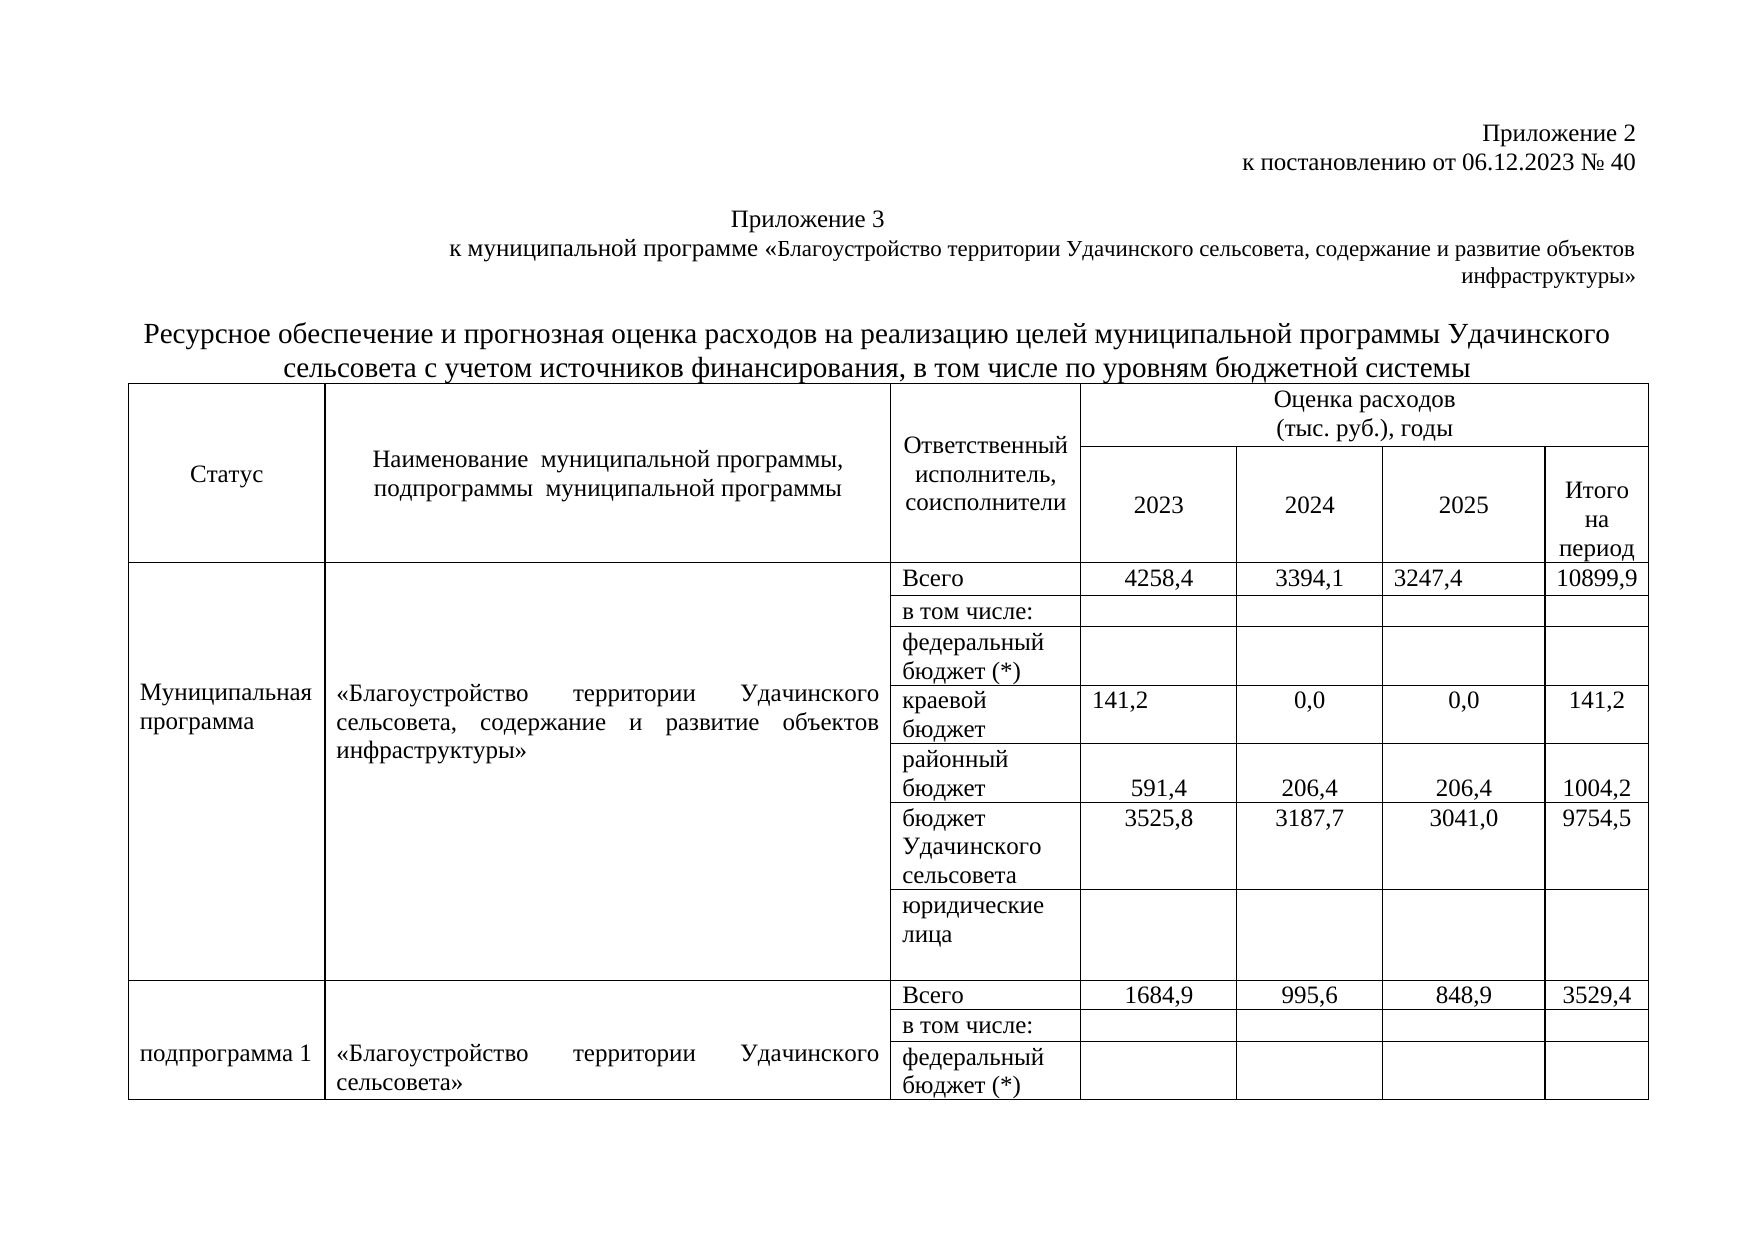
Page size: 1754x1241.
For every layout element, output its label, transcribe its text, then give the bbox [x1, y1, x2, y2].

table_cell 3529,4 [1546, 981, 1648, 1009]
table_cell 995,6 [1237, 981, 1382, 1009]
table_cell юридические лица [891, 890, 1080, 979]
table_cell 4258,4 [1081, 563, 1236, 595]
table_cell [1383, 627, 1544, 684]
table_cell 1684,9 [1081, 981, 1236, 1009]
table_cell федеральный бюджет (*) [891, 1042, 1080, 1099]
table_cell краевой бюджет [891, 686, 1080, 743]
table_header Оценка расходов (тыс. руб.), годы [1081, 384, 1648, 446]
table_cell 141,2 [1081, 686, 1236, 743]
table_cell [1237, 1042, 1382, 1099]
table_cell 3187,7 [1237, 803, 1382, 889]
table_cell [1546, 1010, 1648, 1041]
table_cell федеральный бюджет (*) [891, 627, 1080, 684]
table_cell 2025 [1383, 447, 1544, 562]
table_cell [1383, 596, 1544, 626]
table_cell 0,0 [1383, 686, 1544, 743]
table_cell [1383, 890, 1544, 979]
table_cell [1546, 890, 1648, 979]
text Ресурсное обеспечение и прогнозная оценка расходов на реализацию целей муниципальной программы Удачинского сельсовета с учетом источников финансирования, в том числе по уровням бюджетной системы [118, 316, 1636, 383]
table_cell бюджет Удачинского сельсовета [891, 803, 1080, 889]
table_cell 591,4 [1081, 744, 1236, 802]
table_cell в том числе: [891, 1010, 1080, 1041]
table_cell [1383, 1010, 1544, 1041]
table_cell [1383, 1042, 1544, 1099]
table_cell [1081, 596, 1236, 626]
table_cell 3525,8 [1081, 803, 1236, 889]
table_cell 0,0 [1237, 686, 1382, 743]
table_cell [1081, 1010, 1236, 1041]
table_cell «Благоустройство территории Удачинского сельсовета» [326, 981, 890, 1099]
table_cell 848,9 [1383, 981, 1544, 1009]
table_cell Муниципальная программа [129, 563, 324, 979]
table_cell [1081, 627, 1236, 684]
table_cell [1237, 596, 1382, 626]
table_cell 2024 [1237, 447, 1382, 562]
table_cell [1546, 596, 1648, 626]
table_cell в том числе: [891, 596, 1080, 626]
table_header Наименование муниципальной программы, подпрограммы муниципальной программы [326, 384, 890, 562]
table_cell [1546, 1042, 1648, 1099]
table_header Статус [129, 384, 324, 562]
table_cell [1237, 890, 1382, 979]
table_cell Всего [891, 981, 1080, 1009]
table_cell 3394,1 [1237, 563, 1382, 595]
table_cell 1004,2 [1546, 744, 1648, 802]
table_header Ответственный исполнитель, соисполнители [891, 384, 1080, 562]
table_cell 9754,5 [1546, 803, 1648, 889]
table_cell 3247,4 [1383, 563, 1544, 595]
table_cell [1237, 627, 1382, 684]
table_cell подпрограмма 1 [129, 981, 324, 1099]
table_cell 3041,0 [1383, 803, 1544, 889]
table_cell 206,4 [1383, 744, 1544, 802]
text Приложение 2 [118, 118, 1636, 147]
table_cell районный бюджет [891, 744, 1080, 802]
table_cell [1081, 890, 1236, 979]
table_cell Всего [891, 563, 1080, 595]
table_cell 10899,9 [1546, 563, 1648, 595]
text к муниципальной программе «Благоустройство территории Удачинского сельсовета, содержание и развитие объектов инфраструктуры» [118, 233, 1636, 288]
table_cell [1237, 1010, 1382, 1041]
table_cell 206,4 [1237, 744, 1382, 802]
text к постановлению от 06.12.2023 № 40 [118, 147, 1636, 176]
table_cell [1546, 627, 1648, 684]
text Приложение 3 [118, 204, 1636, 233]
table_cell «Благоустройство территории Удачинского сельсовета, содержание и развитие объектов инфраструктуры» [326, 563, 890, 979]
table_cell [1081, 1042, 1236, 1099]
table_cell Итого на период [1546, 447, 1648, 562]
table_cell 2023 [1081, 447, 1236, 562]
table_cell 141,2 [1546, 686, 1648, 743]
